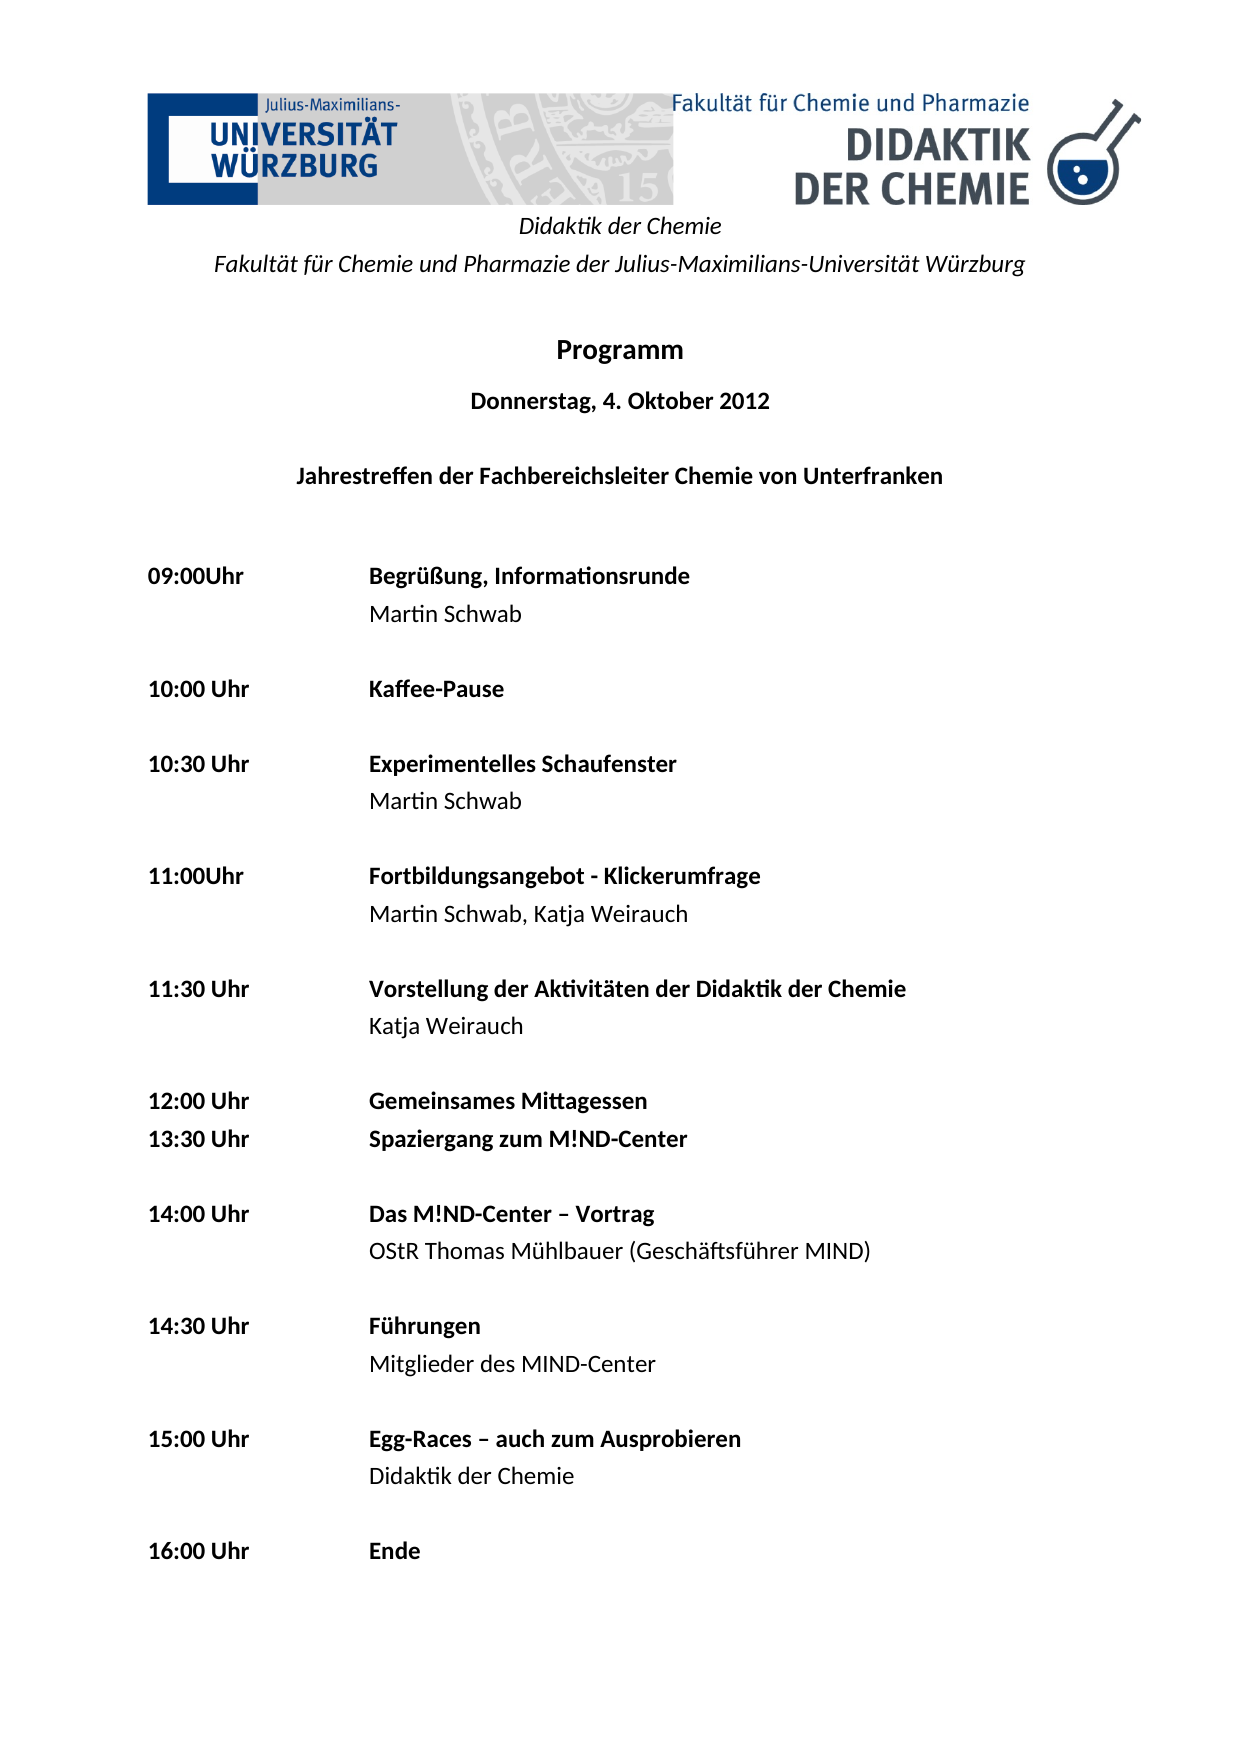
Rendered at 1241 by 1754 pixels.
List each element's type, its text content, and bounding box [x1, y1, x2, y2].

text Katja Weirauch [148, 1004, 1093, 1042]
text 12:00 Uhr Gemeinsames Mittagessen [148, 1079, 1093, 1117]
text Jahrestreffen der Fachbereichsleiter Chemie von Unterfranken [148, 454, 1093, 492]
text 14:00 Uhr Das M!ND-Center – Vortrag [148, 1192, 1093, 1229]
subtitle Didaktik der Chemie [148, 205, 1093, 242]
picture [147, 93, 1142, 205]
text Programm [148, 329, 1093, 367]
text Martin Schwab, Katja Weirauch [369, 892, 1093, 929]
text 16:00 Uhr Ende [148, 1529, 1093, 1567]
text 14:30 Uhr Führungen [148, 1304, 1093, 1342]
subtitle Fakultät für Chemie und Pharmazie der Julius-Maximilians-Universität Würzburg [148, 242, 1093, 279]
text OStR Thomas Mühlbauer (Geschäftsführer MIND) [148, 1229, 1093, 1267]
subtitle Donnerstag, 4. Oktober 2012 [148, 379, 1093, 417]
text 15:00 Uhr Egg-Races – auch zum Ausprobieren [148, 1417, 1093, 1454]
text 11:30 Uhr Vorstellung der Aktivitäten der Didaktik der Chemie [148, 967, 1093, 1004]
text 10:00 Uhr Kaffee-Pause [148, 667, 1093, 704]
text Mitglieder des MIND-Center [148, 1342, 1093, 1379]
text Martin Schwab [148, 779, 1123, 817]
text Didaktik der Chemie [148, 1454, 1093, 1492]
text 13:30 Uhr Spaziergang zum M!ND-Center [148, 1117, 1093, 1154]
text 10:30 Uhr Experimentelles Schaufenster [148, 742, 1123, 779]
text 11:00Uhr Fortbildungsangebot - Klickerumfrage [148, 854, 1093, 892]
text 09:00Uhr Begrüßung, Informationsrunde [148, 554, 1093, 592]
text Martin Schwab [295, 592, 1093, 629]
